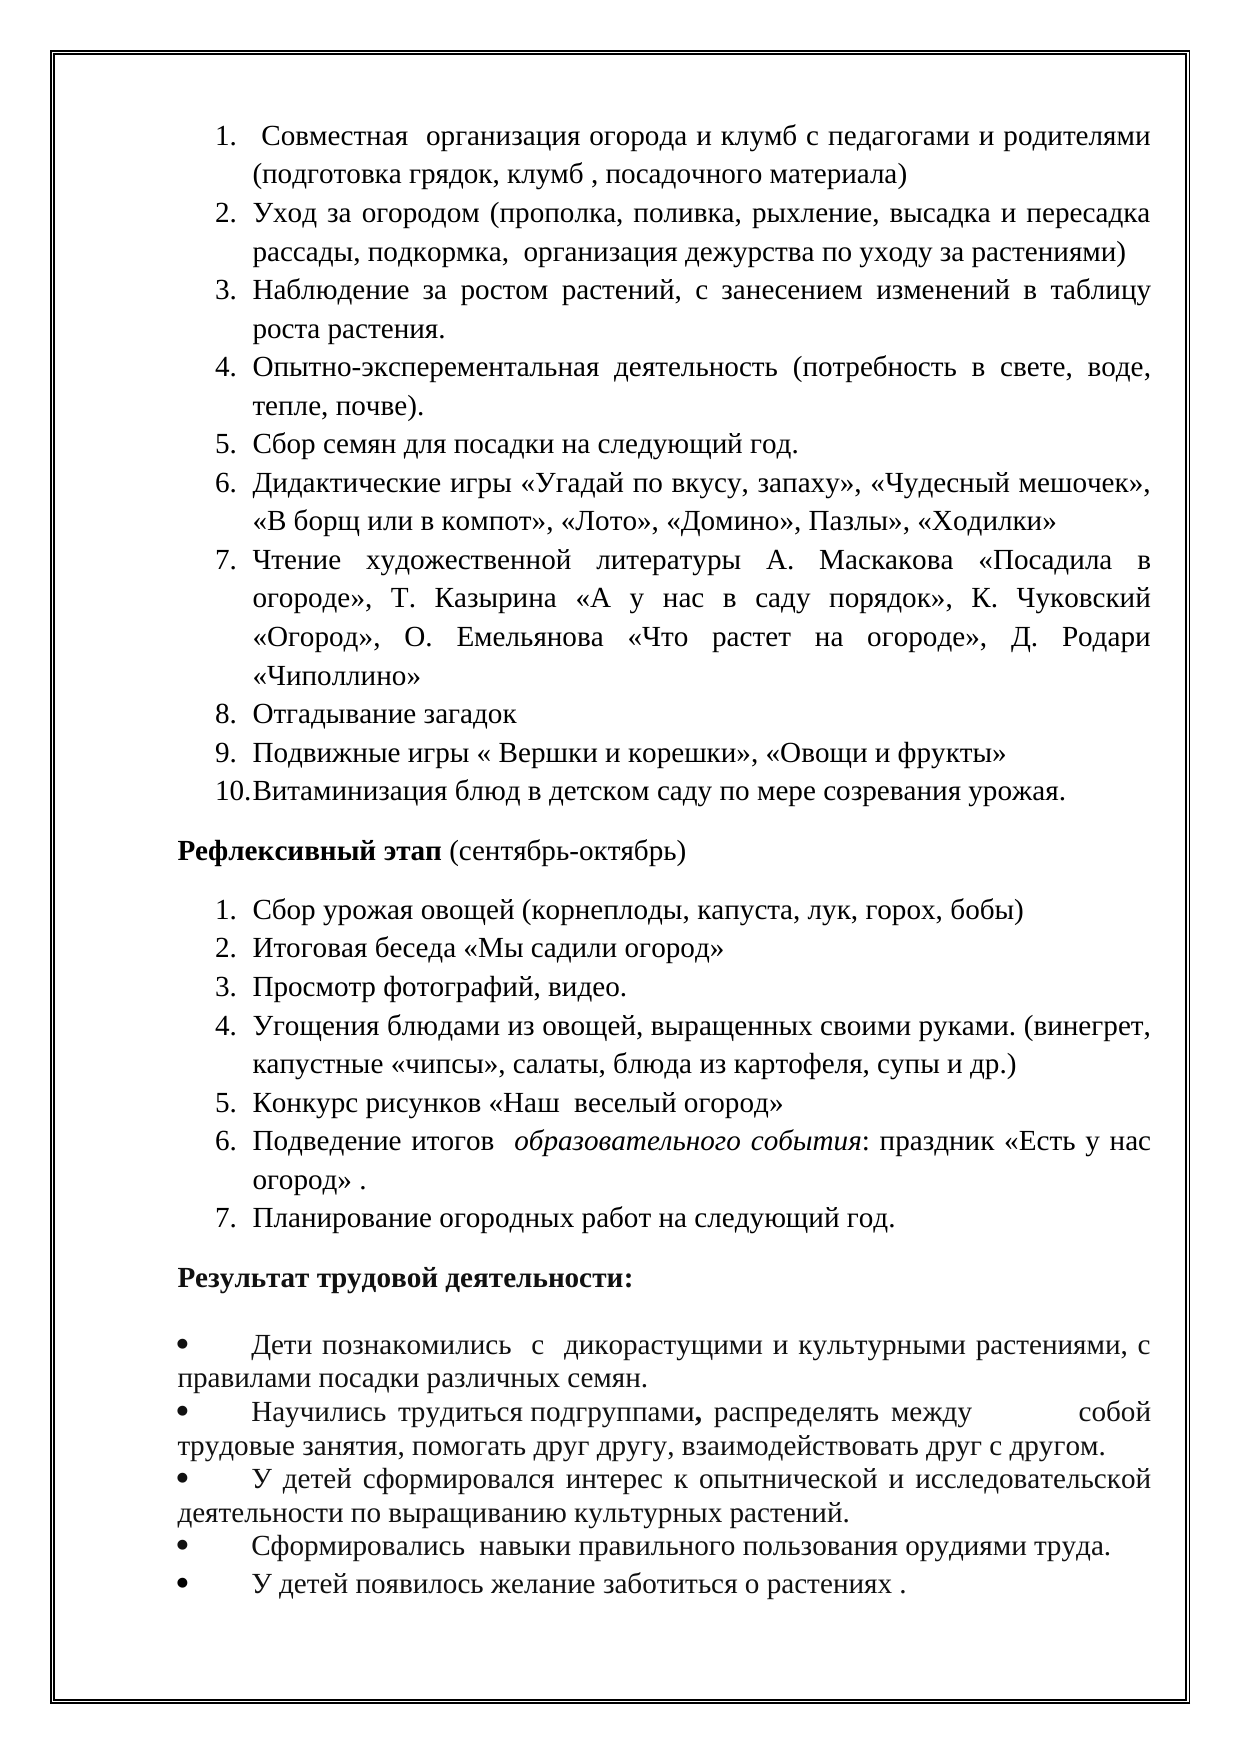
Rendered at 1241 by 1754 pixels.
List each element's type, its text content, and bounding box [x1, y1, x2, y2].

list Отгадывание загадок [215, 696, 1152, 730]
list У детей появилось желание заботиться о растениях . [177, 1562, 1152, 1602]
list Дети познакомились с дикорастущими и культурными растениями, с правилами посадки различных семян. [177, 1327, 1152, 1394]
list Сформировались навыки правильного пользования орудиями труда. [177, 1528, 1152, 1562]
list Сбор семян для посадки на следующий год. [215, 426, 1152, 460]
list Подвижные игры « Вершки и корешки», «Овощи и фрукты» [215, 735, 1152, 768]
list Подведение итогов образовательного события: праздник «Есть у нас огород» . [215, 1123, 1152, 1195]
list У детей сформировался интерес к опытнической и исследовательской деятельности по выращиванию культурных растений. [177, 1461, 1152, 1528]
text Результат трудовой деятельности: [177, 1260, 1152, 1293]
list Опытно-эксперементальная деятельность (потребность в свете, воде, тепле, почве). [215, 349, 1152, 421]
list Угощения блюдами из овощей, выращенных своими руками. (винегрет, капустные «чипсы», салаты, блюда из картофеля, супы и др.) [215, 1008, 1152, 1080]
list Итоговая беседа «Мы садили огород» [215, 931, 1152, 964]
list Конкурс рисунков «Наш веселый огород» [215, 1085, 1152, 1118]
list Совместная организация огорода и клумб с педагогами и родителями (подготовка грядок, клумб , посадочного материала) [215, 118, 1152, 190]
list Просмотр фотографий, видео. [215, 969, 1152, 1003]
list Сбор урожая овощей (корнеплоды, капуста, лук, горох, бобы) [215, 892, 1152, 926]
list Уход за огородом (прополка, поливка, рыхление, высадка и пересадка рассады, подкормка, организация дежурства по уходу за растениями) [215, 195, 1152, 267]
list Витаминизация блюд в детском саду по мере созревания урожая. [215, 773, 1152, 807]
list Чтение художественной литературы А. Маскакова «Посадила в огороде», Т. Казырина «А у нас в саду порядок», К. Чуковский «Огород», О. Емельянова «Что растет на огороде», Д. Родари «Чиполлино» [215, 542, 1152, 691]
list Научились трудиться подгруппами, распределять между собой трудовые занятия, помогать друг другу, взаимодействовать друг с другом. [177, 1394, 1152, 1461]
text Рефлексивный этап (сентябрь-октябрь) [177, 833, 1152, 866]
list Планирование огородных работ на следующий год. [215, 1200, 1152, 1234]
list Наблюдение за ростом растений, с занесением изменений в таблицу роста растения. [215, 272, 1152, 344]
list Дидактические игры «Угадай по вкусу, запаху», «Чудесный мешочек», «В борщ или в компот», «Лото», «Домино», Пазлы», «Ходилки» [215, 465, 1152, 537]
